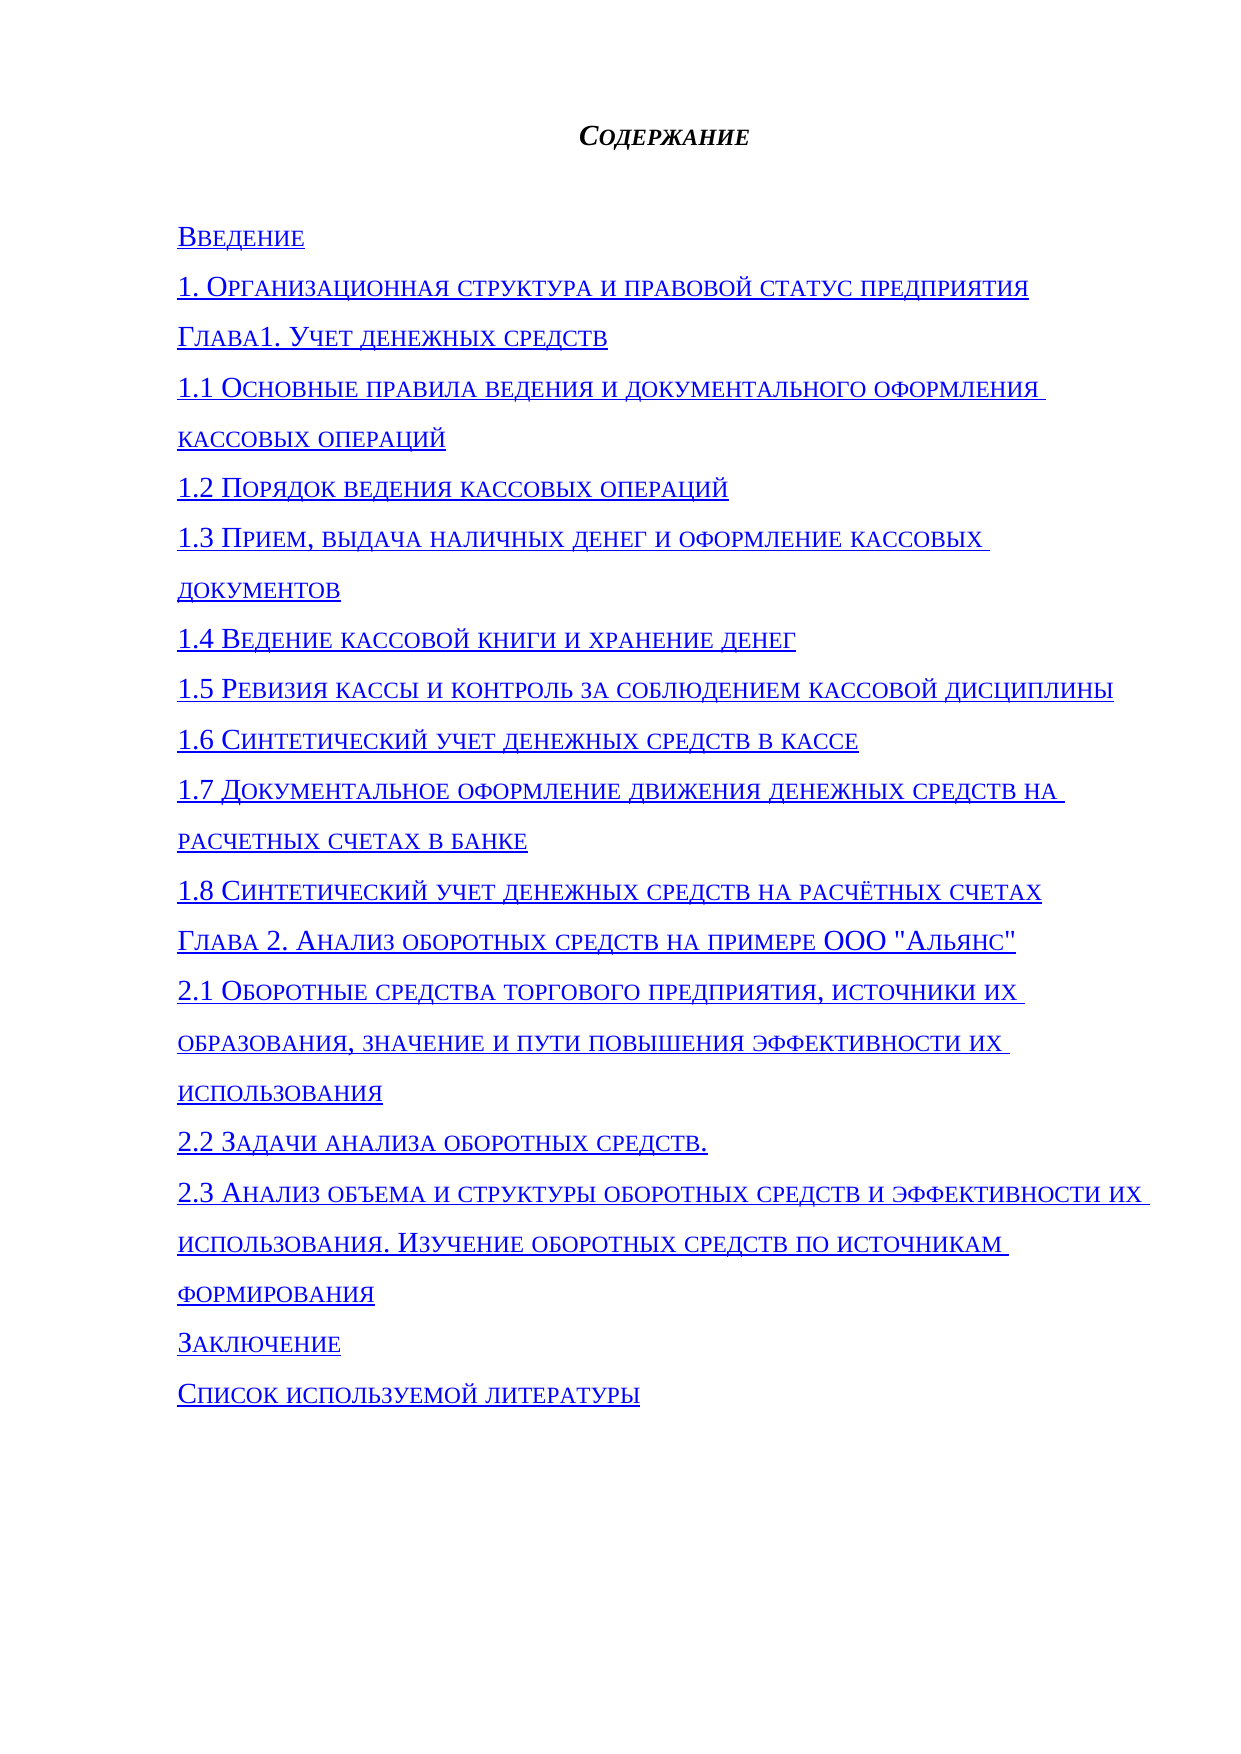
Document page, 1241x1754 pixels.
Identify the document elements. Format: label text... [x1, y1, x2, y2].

text Содержание [177, 118, 1152, 152]
text 1.8 Синтетический учет денежных средств на расчётных счетах [177, 873, 1152, 906]
text 1.2 Порядок ведения кассовых операций [177, 470, 1152, 504]
text Глава 2. Анализ оборотных средств на примере ООО "Альянс" [177, 923, 1152, 957]
text 1.5 Ревизия кассы и контроль за соблюдением кассовой дисциплины [177, 672, 1152, 705]
text 2.3 Анализ объема и структуры оборотных средств и эффективности их использования. Изучение оборотных средств по источникам формирования [177, 1175, 1152, 1309]
text Список используемой литературы [177, 1376, 1152, 1409]
text 1.4 Ведение кассовой книги и хранение денег [177, 621, 1152, 655]
text 1.3 Прием, выдача наличных денег и оформление кассовых документов [177, 521, 1152, 604]
text 2.2 Задачи анализа оборотных средств. [177, 1124, 1152, 1158]
text 1.7 Документальное оформление движения денежных средств на расчетных счетах в банке [177, 772, 1152, 856]
text Глава1. Учет денежных средств [177, 319, 1152, 353]
text 2.1 Оборотные средства торгового предприятия, источники их образования, значение и пути повышения эффективности их использования [177, 973, 1152, 1108]
text Заключение [177, 1326, 1152, 1359]
text 1.1 Основные правила ведения и документального оформления кассовых операций [177, 370, 1152, 453]
text Введение [177, 219, 1152, 252]
text 1. Организационная структура и правовой статус предприятия [177, 269, 1152, 303]
text 1.6 Синтетический учет денежных средств в кассе [177, 722, 1152, 755]
